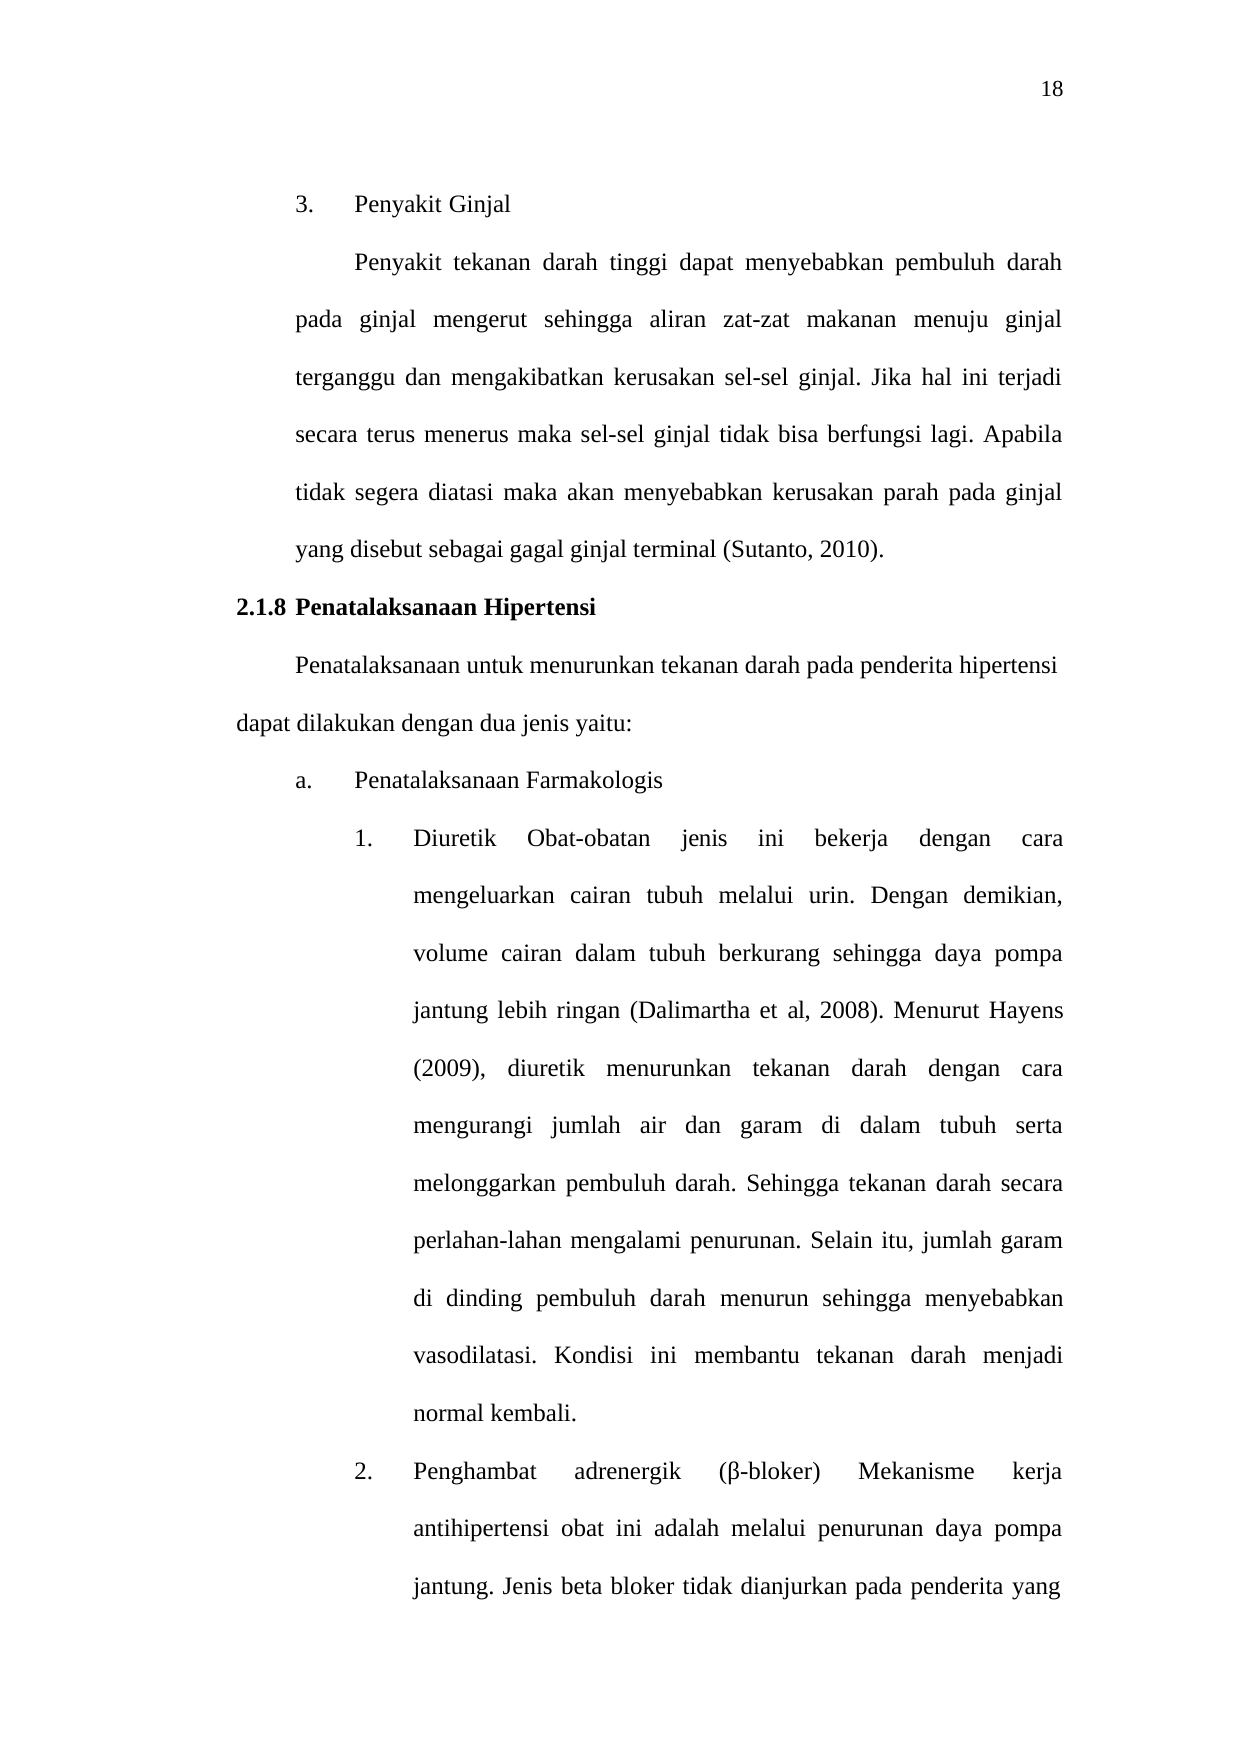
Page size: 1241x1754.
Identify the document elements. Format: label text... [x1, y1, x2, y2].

list Penghambat adrenergik (β-bloker) Mekanisme kerja antihipertensi obat ini adalah melalui penurunan daya pompa jantung. Jenis beta bloker tidak dianjurkan pada penderita yang [354, 1456, 1063, 1599]
list Penatalaksanaan Farmakologis [295, 766, 1142, 794]
text Penatalaksanaan untuk menurunkan tekanan darah pada penderita hipertensi dapat dilakukan dengan dua jenis yaitu: [236, 651, 1063, 737]
list Penyakit Ginjal [295, 189, 1142, 218]
subtitle Penatalaksanaan Hipertensi [236, 592, 1142, 621]
text Penyakit tekanan darah tinggi dapat menyebabkan pembuluh darah pada ginjal mengerut sehingga aliran zat-zat makanan menuju ginjal terganggu dan mengakibatkan kerusakan sel-sel ginjal. Jika hal ini terjadi secara terus menerus maka sel-sel ginjal tidak bisa berfungsi lagi. Apabila tidak segera diatasi maka akan menyebabkan kerusakan parah pada ginjal yang disebut sebagai gagal ginjal terminal (Sutanto, 2010). [295, 247, 1063, 563]
list Diuretik Obat-obatan jenis ini bekerja dengan cara mengeluarkan cairan tubuh melalui urin. Dengan demikian, volume cairan dalam tubuh berkurang sehingga daya pompa jantung lebih ringan (Dalimartha et al, 2008). Menurut Hayens (2009), diuretik menurunkan tekanan darah dengan cara mengurangi jumlah air dan garam di dalam tubuh serta melonggarkan pembuluh darah. Sehingga tekanan darah secara perlahan-lahan mengalami penurunan. Selain itu, jumlah garam di dinding pembuluh darah menurun sehingga menyebabkan vasodilatasi. Kondisi ini membantu tekanan darah menjadi normal kembali. [354, 823, 1063, 1427]
